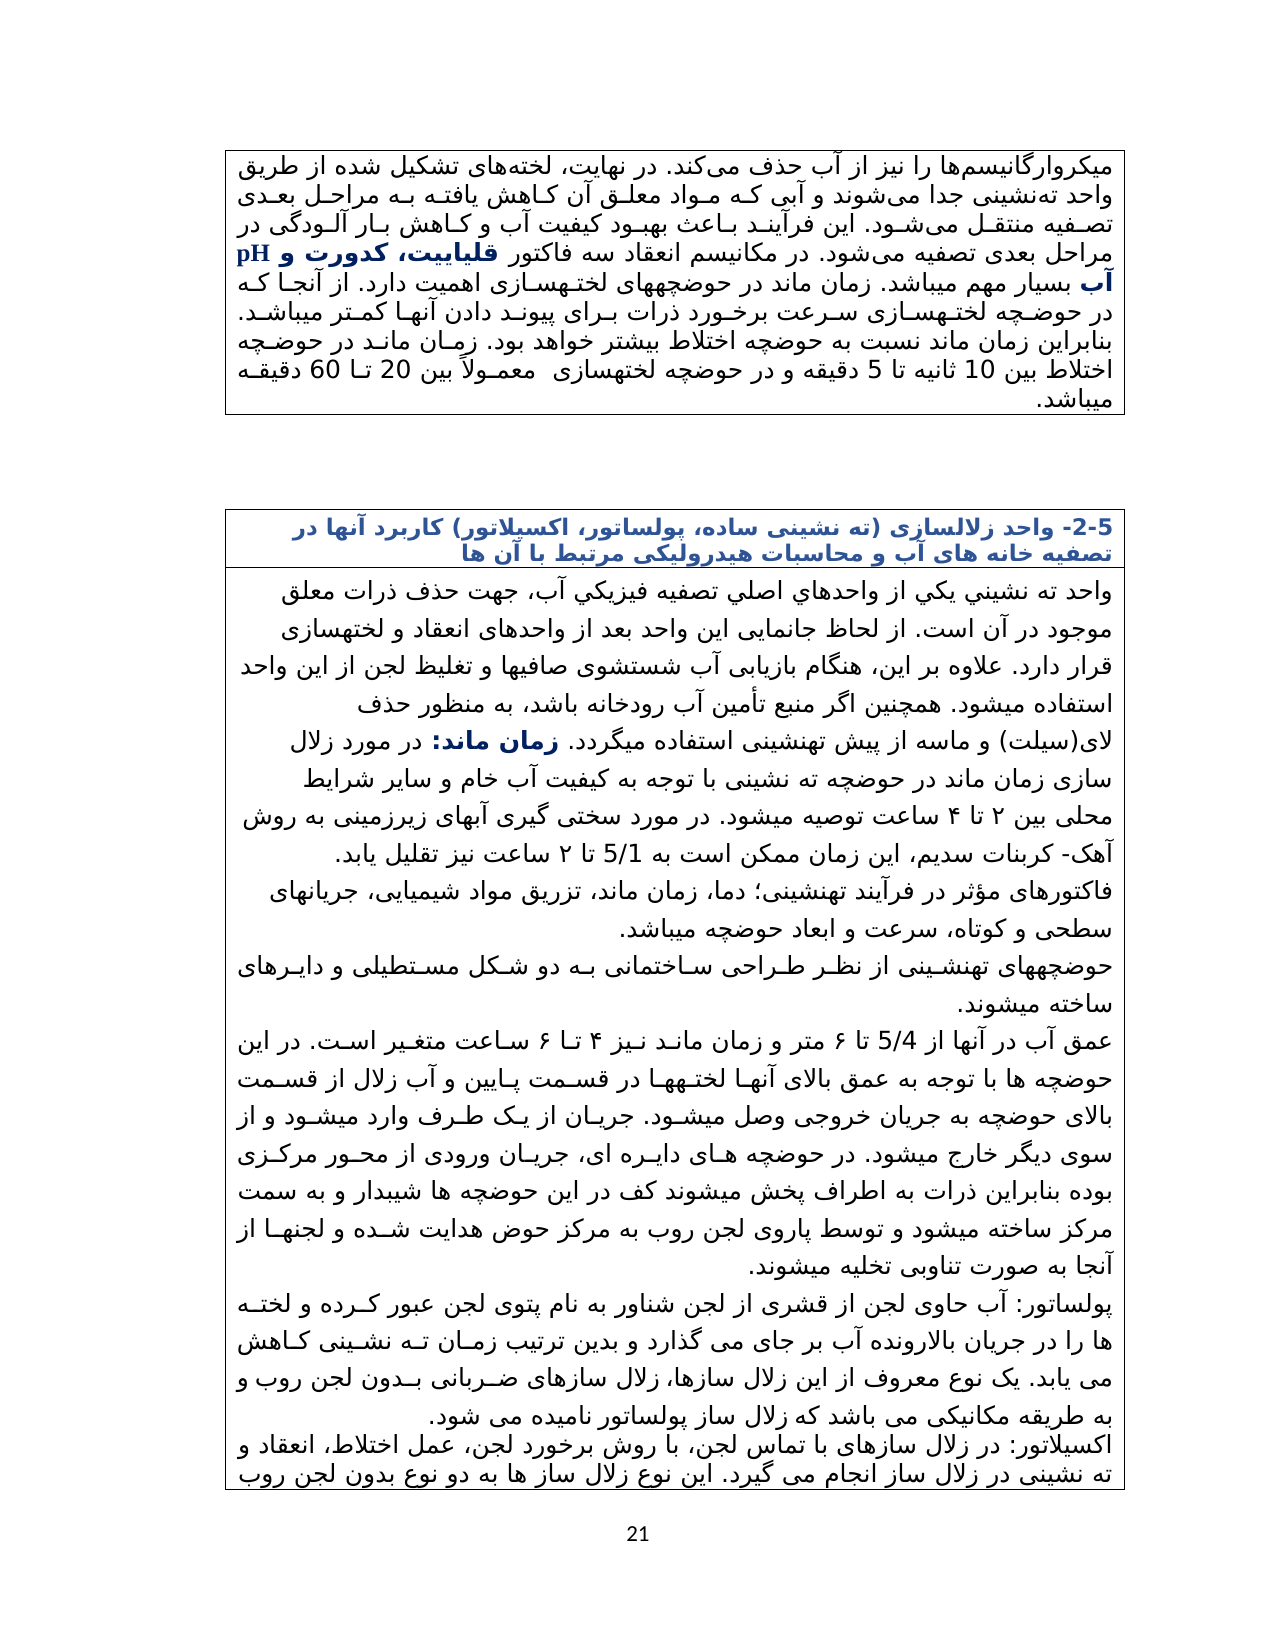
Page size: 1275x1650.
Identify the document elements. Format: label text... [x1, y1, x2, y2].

table_header 2-5- واحد زلالسازی (ته نشینی ساده، پولساتور، اکسیلاتور) کاربرد آنها در تصفیه خانه های آب و محاسبات هیدرولیکی مرتبط با آن ها [226, 510, 1124, 567]
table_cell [226, 568, 1124, 1489]
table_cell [226, 151, 1124, 414]
